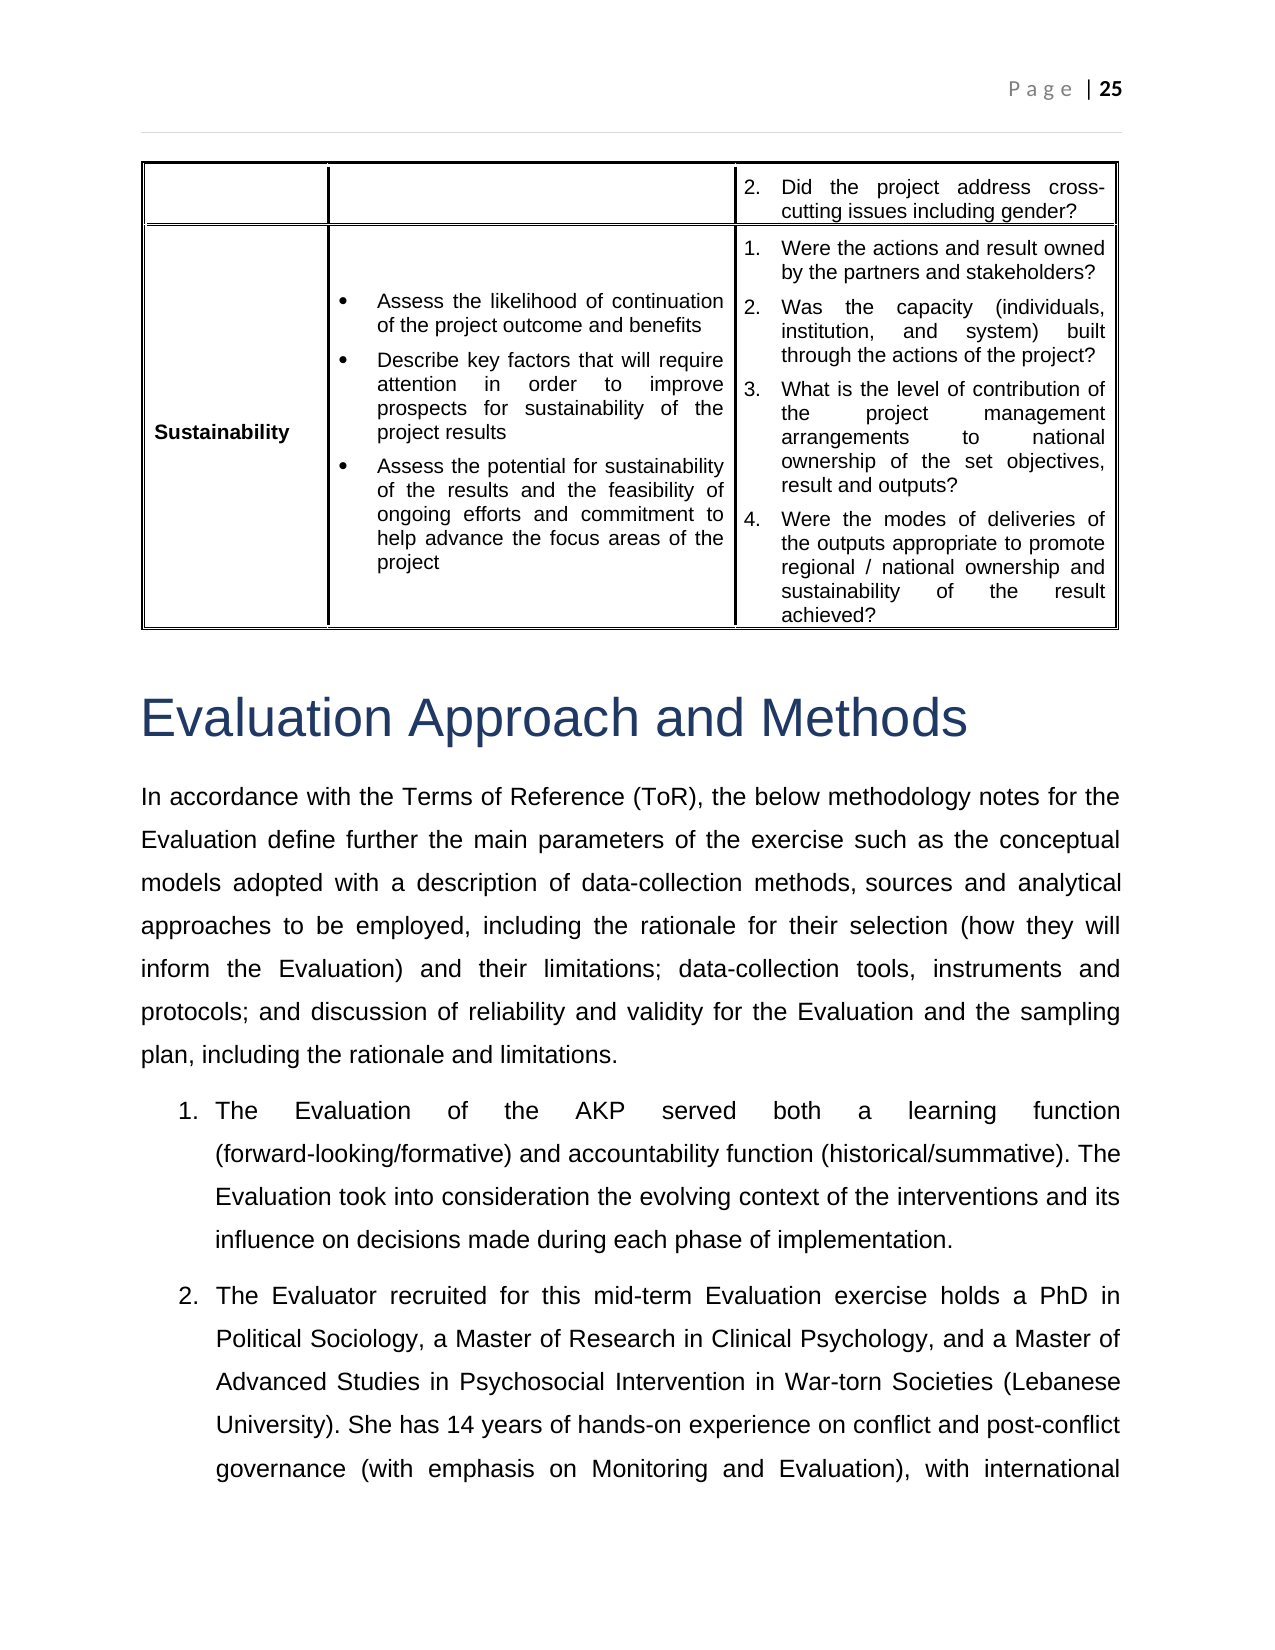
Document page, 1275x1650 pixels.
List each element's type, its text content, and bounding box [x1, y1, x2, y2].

list The Evaluation of the AKP served both a learning function (forward-looking/formative) and accountability function (historical/summative). The Evaluation took into consideration the evolving context of the interventions and its influence on decisions made during each phase of implementation. [178, 1096, 1122, 1254]
table_cell Were the actions and result owned by the partners and stakeholders? Was the capacity (individuals, institution, and system) built through the actions of the project? What is the level of contribution of the project management arrangements to national ownership of the set objectives, result and outputs? Were the modes of deliveries of the outputs appropriate to promote regional / national ownership and sustainability of the result achieved? [735, 223, 1116, 627]
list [178, 1281, 1122, 1482]
text In accordance with the Terms of Reference (ToR), the below methodology notes for the Evaluation define further the main parameters of the exercise such as the conceptual models adopted with a description of data-collection methods, sources and analytical approaches to be employed, including the rationale for their selection (how they will inform the Evaluation) and their limitations; data-collection tools, instruments and protocols; and discussion of reliability and validity for the Evaluation and the sampling plan, including the rationale and limitations. [141, 782, 1122, 1069]
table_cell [328, 164, 735, 222]
table_cell Sustainability [145, 223, 328, 627]
subtitle Evaluation Approach and Methods [141, 685, 1122, 747]
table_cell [735, 164, 1115, 222]
table_cell Impact [145, 163, 328, 222]
table_cell Assess the likelihood of continuation of the project outcome and benefits Describe key factors that will require attention in order to improve prospects for sustainability of the project results Assess the potential for sustainability of the results and the feasibility of ongoing efforts and commitment to help advance the focus areas of the project [328, 226, 735, 627]
